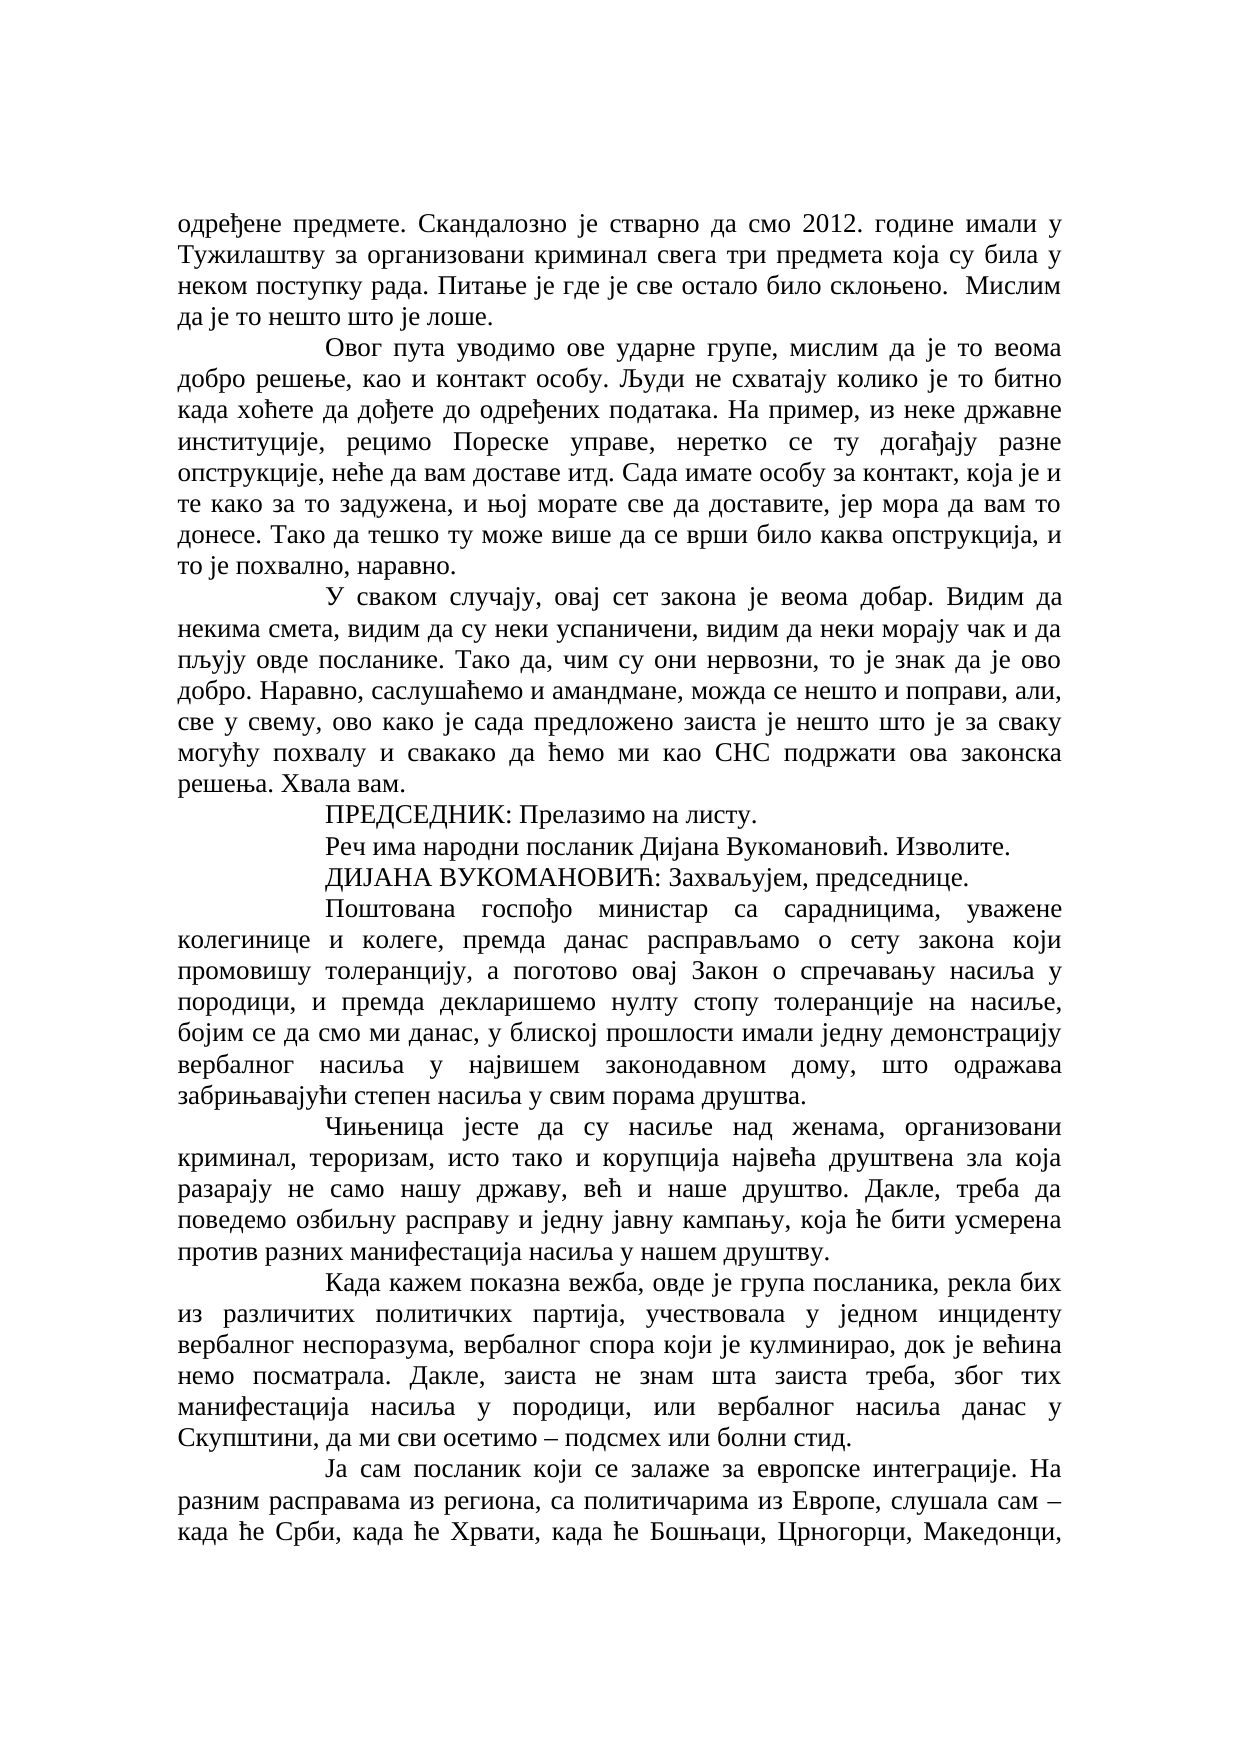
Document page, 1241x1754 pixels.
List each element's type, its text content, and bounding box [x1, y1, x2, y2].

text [177, 1453, 1063, 1546]
text Чињеница јесте да су насиље над женама, организовани криминал, тероризам, исто тако и корупција највећа друштвена зла која разарају не само нашу државу, већ и наше друштво. Дакле, треба да поведемо озбиљну расправу и једну јавну кампању, која ће бити усмерена против разних манифестација насиља у нашем друштву. [177, 1110, 1063, 1266]
text Поштована госпођо министар са сарадницима, уважене колегинице и колеге, премда данас расправљамо о сету закона који промовишу толеранцију, а поготово овај Закон о спречавању насиља у породици, и премда декларишемо нулту стопу толеранције на насиље, бојим се да смо ми данас, у блиској прошлости имали једну демонстрацију вербалног насиља у највишем законодавном дому, што одражава забрињавајући степен насиља у свим порама друштва. [177, 892, 1063, 1110]
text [177, 207, 1063, 331]
text ПРЕДСЕДНИК: Прелазимо на листу. [177, 798, 1063, 830]
text Реч има народни посланик Дијана Вукомановић. Изволите. [177, 830, 1063, 861]
text Када кажем показна вежба, овде је група посланика, рекла бих из различитих политичких партија, учествовала у једном инциденту вербалног неспоразума, вербалног спора који је кулминирао, док је већина немо посматрала. Дакле, заиста не знам шта заиста треба, због тих манифестација насиља у породици, или вербалног насиља данас у Скупштини, да ми сви осетимо – подсмех или болни стид. [177, 1266, 1063, 1453]
text Овог пута уводимо ове ударне групе, мислим да је то веома добро решење, као и контакт особу. Људи не схватају колико је то битно када хоћете да дођете до одређених података. На пример, из неке државне институције, рецимо Пореске управе, неретко се ту догађају разне опструкције, неће да вам доставе итд. Сада имате особу за контакт, која је и те како за то задужена, и њој морате све да доставите, јер мора да вам то донесе. Тако да тешко ту може више да се врши било каква опструкција, и то је похвално, наравно. [177, 331, 1063, 581]
text ДИЈАНА ВУКОМАНОВИЋ: Захваљујем, председнице. [177, 861, 1063, 892]
text У сваком случају, овај сет закона је веома добар. Видим да некима смета, видим да су неки успаничени, видим да неки морају чак и да пљују овде посланике. Тако да, чим су они нервозни, то је знак да је ово добро. Наравно, саслушаћемо и амандмане, можда се нешто и поправи, али, све у свему, ово како је сада предложено заиста је нешто што је за сваку могућу похвалу и свакако да ћемо ми као СНС подржати ова законска решења. Хвала вам. [177, 581, 1063, 798]
